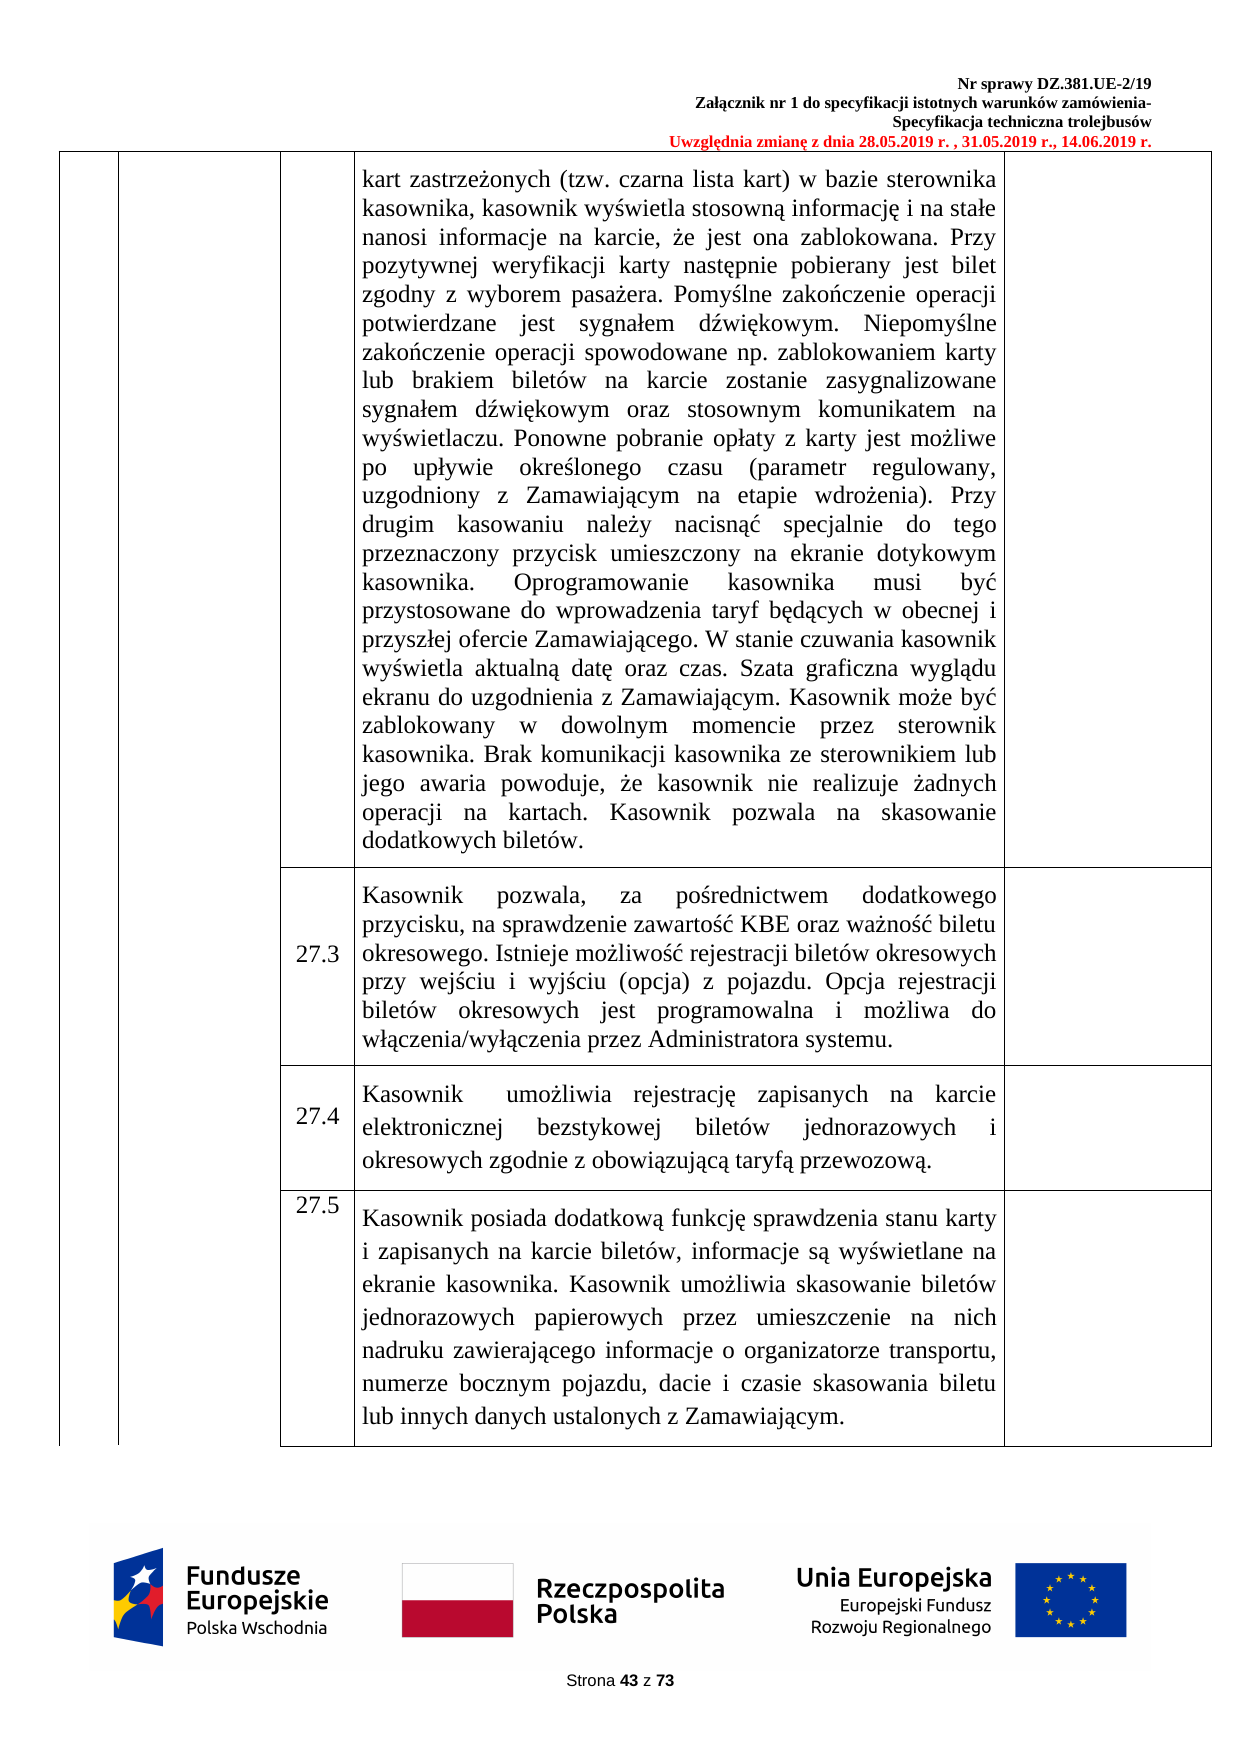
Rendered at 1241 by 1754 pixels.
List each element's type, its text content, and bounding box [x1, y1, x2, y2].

table_cell [1005, 1066, 1211, 1189]
table_cell [281, 1066, 354, 1189]
table_cell [281, 868, 354, 1065]
table_cell Kasownik pozwala, za pośrednictwem dodatkowego przycisku, na sprawdzenie zawartość KBE oraz ważność biletu okresowego. Istnieje możliwość rejestracji biletów okresowych przy wejściu i wyjściu (opcja) z pojazdu. Opcja rejestracji biletów okresowych jest programowalna i możliwa do włączenia/wyłączenia przez Administratora systemu. [355, 868, 1004, 1065]
table_cell [1005, 1191, 1211, 1446]
table_cell [1005, 152, 1211, 867]
table_cell [1005, 868, 1211, 1065]
table_cell Kasownik umożliwia rejestrację zapisanych na karcie elektronicznej bezstykowej biletów jednorazowych i okresowych zgodnie z obowiązującą taryfą przewozową. [355, 1066, 1004, 1189]
picture [89, 1523, 1151, 1671]
table_cell [281, 152, 354, 867]
table_cell [281, 1191, 354, 1446]
table_cell Kasownik posiada dodatkową funkcję sprawdzenia stanu karty i zapisanych na karcie biletów, informacje są wyświetlane na ekranie kasownika. Kasownik umożliwia skasowanie biletów jednorazowych papierowych przez umieszczenie na nich nadruku zawierającego informacje o organizatorze transportu, numerze bocznym pojazdu, dacie i czasie skasowania biletu lub innych danych ustalonych z Zamawiającym. [355, 1191, 1004, 1446]
